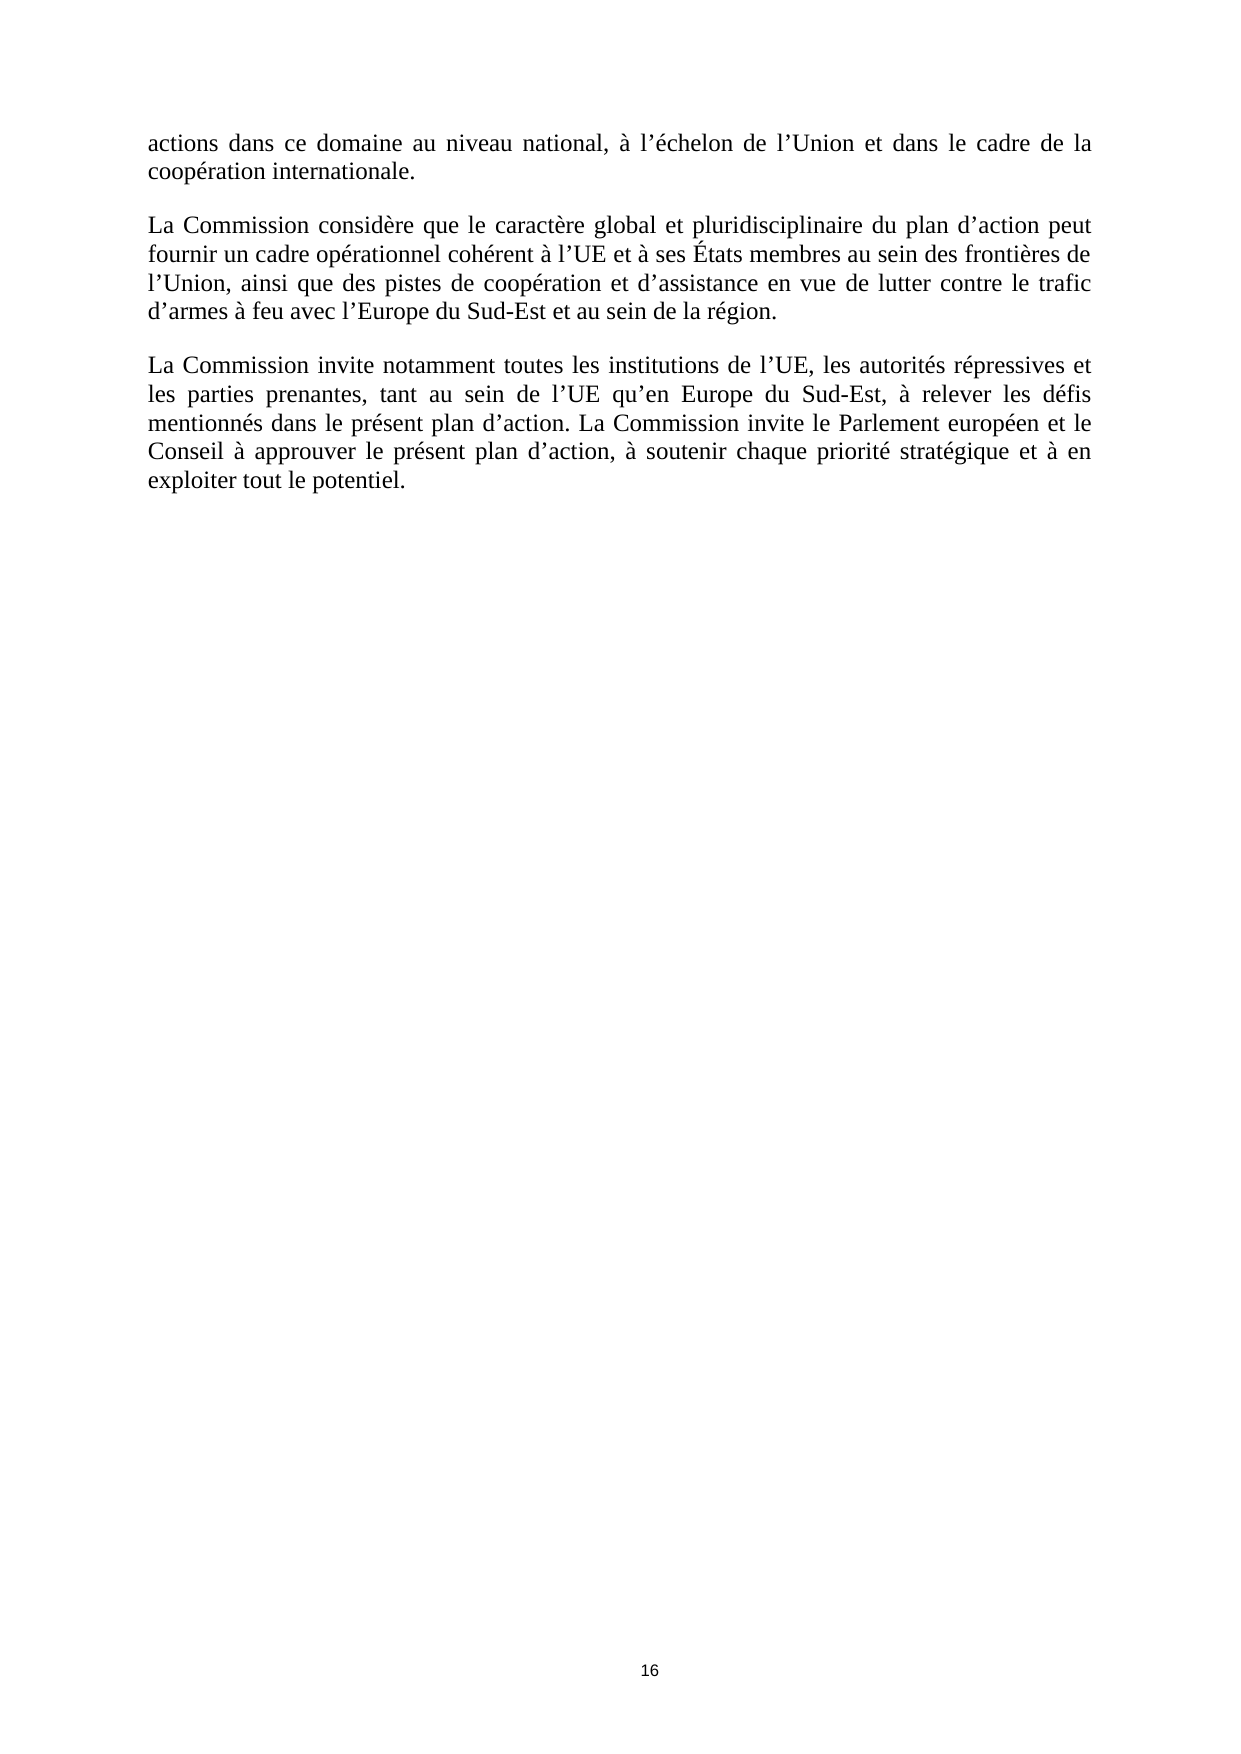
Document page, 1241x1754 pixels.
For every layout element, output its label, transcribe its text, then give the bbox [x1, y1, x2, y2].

text La Commission invite notamment toutes les institutions de l’UE, les autorités répressives et les parties prenantes, tant au sein de l’UE qu’en Europe du Sud-Est, à relever les défis mentionnés dans le présent plan d’action. La Commission invite le Parlement européen et le Conseil à approuver le présent plan d’action, à soutenir chaque priorité stratégique et à en exploiter tout le potentiel. [148, 350, 1093, 494]
text La Commission considère que le caractère global et pluridisciplinaire du plan d’action peut fournir un cadre opérationnel cohérent à l’UE et à ses États membres au sein des frontières de l’Union, ainsi que des pistes de coopération et d’assistance en vue de lutter contre le trafic d’armes à feu avec l’Europe du Sud-Est et au sein de la région. [148, 210, 1093, 325]
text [148, 128, 1093, 185]
